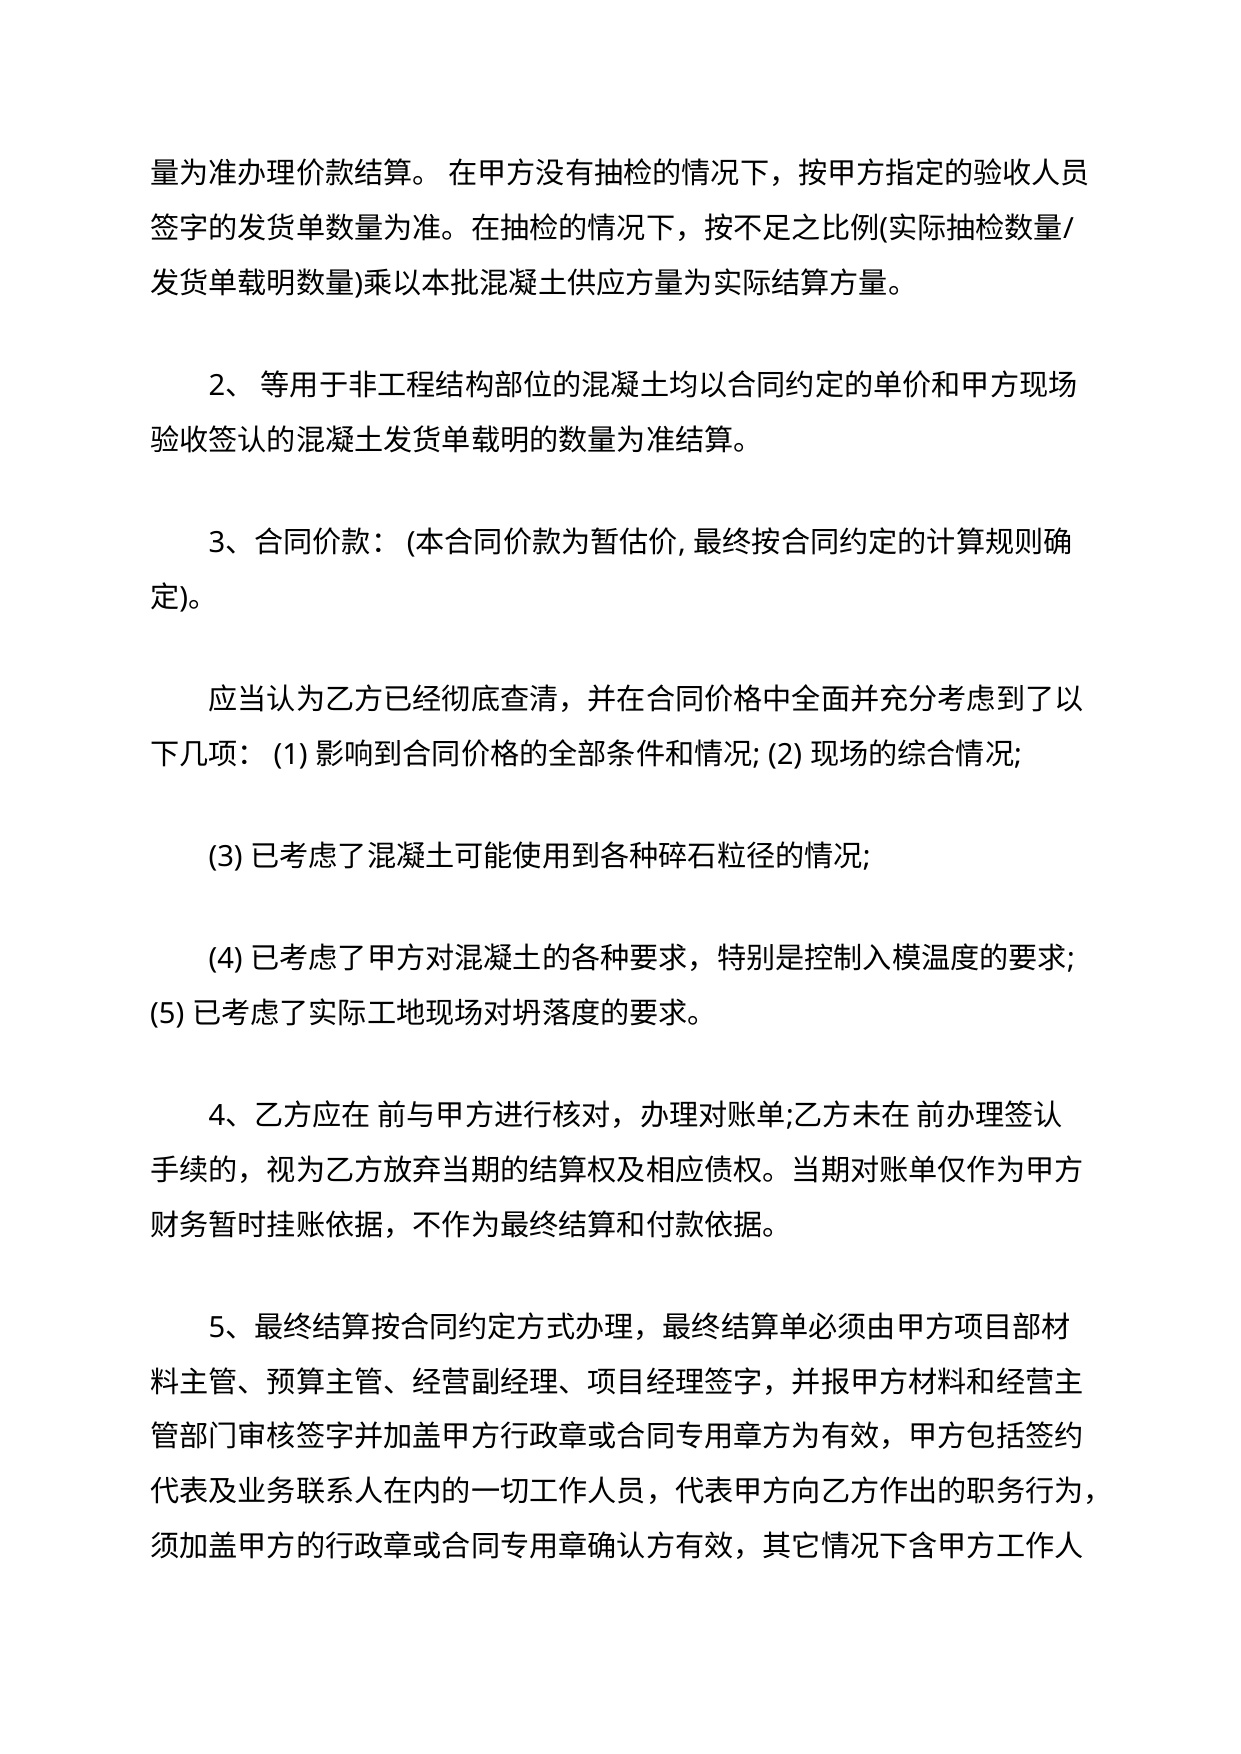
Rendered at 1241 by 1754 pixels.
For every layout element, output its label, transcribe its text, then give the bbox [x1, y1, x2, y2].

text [150, 1303, 1090, 1565]
text 应当认为乙方已经彻底查清，并在合同价格中全面并充分考虑到了以下几项： (1) 影响到合同价格的全部条件和情况; (2) 现场的综合情况; [150, 676, 1090, 773]
text (4) 已考虑了甲方对混凝土的各种要求，特别是控制入模温度的要求; (5) 已考虑了实际工地现场对坍落度的要求。 [150, 934, 1090, 1032]
text 2、 等用于非工程结构部位的混凝土均以合同约定的单价和甲方现场验收签认的混凝土发货单载明的数量为准结算。 [150, 362, 1090, 459]
text 3、合同价款： (本合同价款为暂估价, 最终按合同约定的计算规则确定)。 [150, 519, 1090, 616]
text (3) 已考虑了混凝土可能使用到各种碎石粒径的情况; [150, 832, 1090, 875]
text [150, 150, 1090, 302]
text 4、乙方应在 前与甲方进行核对，办理对账单;乙方未在 前办理签认手续的，视为乙方放弃当期的结算权及相应债权。当期对账单仅作为甲方财务暂时挂账依据，不作为最终结算和付款依据。 [150, 1091, 1090, 1244]
